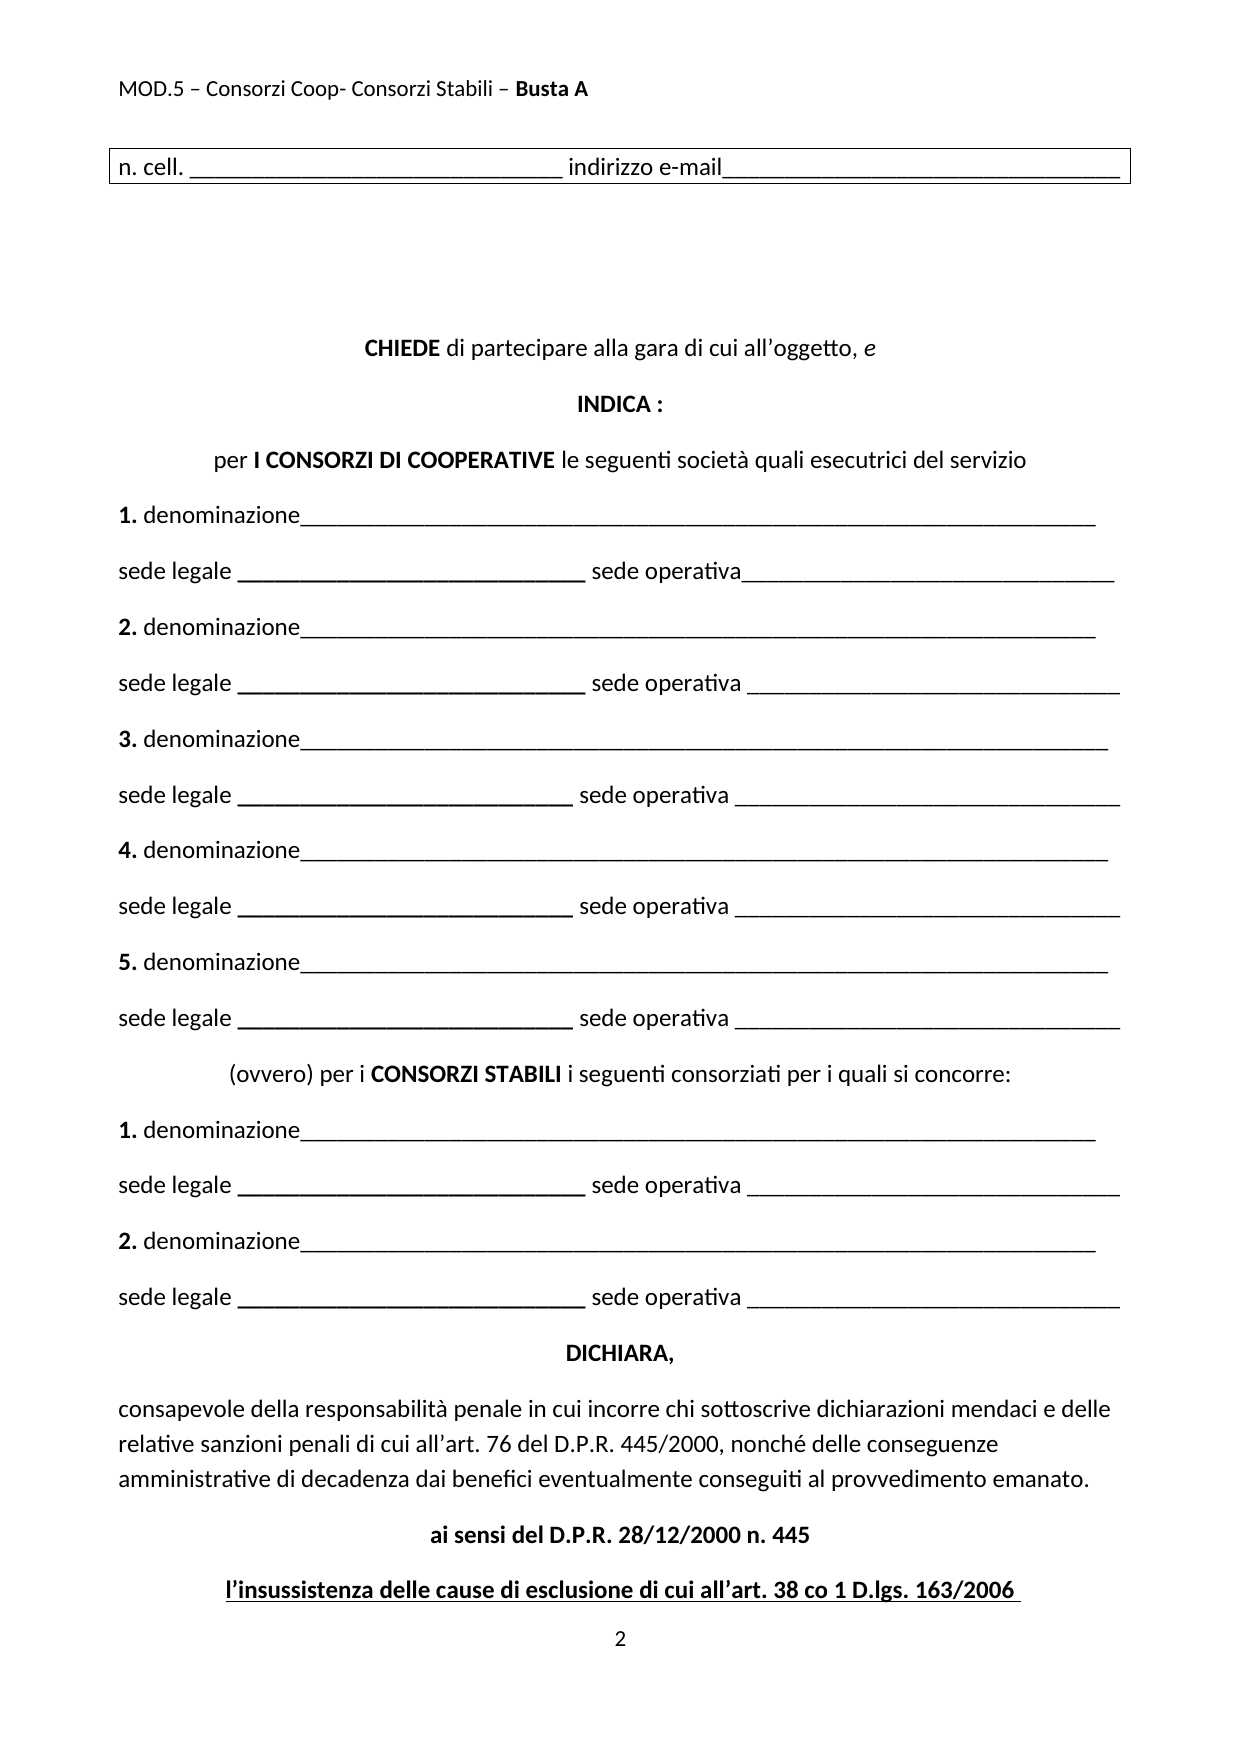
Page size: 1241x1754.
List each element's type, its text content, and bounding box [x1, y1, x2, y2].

text INDICA : [118, 388, 1122, 418]
text sede legale ___________________________ sede operativa _______________________________ [118, 890, 1122, 921]
text ai sensi del D.P.R. 28/12/2000 n. 445 [118, 1519, 1122, 1549]
text consapevole della responsabilità penale in cui incorre chi sottoscrive dichiarazioni mendaci e delle relative sanzioni penali di cui all’art. 76 del D.P.R. 445/2000, nonché delle conseguenze amministrative di decadenza dai benefici eventualmente conseguiti al provvedimento emanato. [118, 1393, 1122, 1493]
text l’insussistenza delle cause di esclusione di cui all’art. 38 co 1 D.lgs. 163/2006 [118, 1574, 1122, 1605]
text 2. denominazione________________________________________________________________ [118, 1225, 1122, 1256]
text 1. denominazione________________________________________________________________ [118, 499, 1122, 530]
text 2. denominazione________________________________________________________________ [118, 611, 1122, 642]
text sede legale ____________________________ sede operativa ______________________________ [118, 1281, 1122, 1312]
text 1. denominazione________________________________________________________________ [118, 1114, 1122, 1144]
text sede legale ___________________________ sede operativa _______________________________ [118, 1002, 1122, 1033]
text 4. denominazione_________________________________________________________________ [118, 834, 1122, 865]
text sede legale ____________________________ sede operativa______________________________ [118, 555, 1122, 586]
text per I CONSORZI DI COOPERATIVE le seguenti società quali esecutrici del servizio [118, 444, 1122, 474]
text CHIEDE di partecipare alla gara di cui all’oggetto, e [118, 332, 1122, 363]
text DICHIARA, [118, 1337, 1122, 1368]
text (ovvero) per i CONSORZI STABILI i seguenti consorziati per i quali si concorre: [118, 1058, 1122, 1088]
text 3. denominazione_________________________________________________________________ [118, 723, 1122, 753]
text n. cell. ______________________________ indirizzo e-mail________________________________ [110, 149, 1130, 183]
text sede legale ___________________________ sede operativa _______________________________ [118, 779, 1122, 809]
text sede legale ____________________________ sede operativa ______________________________ [118, 667, 1122, 698]
text sede legale ____________________________ sede operativa ______________________________ [118, 1169, 1122, 1200]
text 5. denominazione_________________________________________________________________ [118, 946, 1122, 977]
